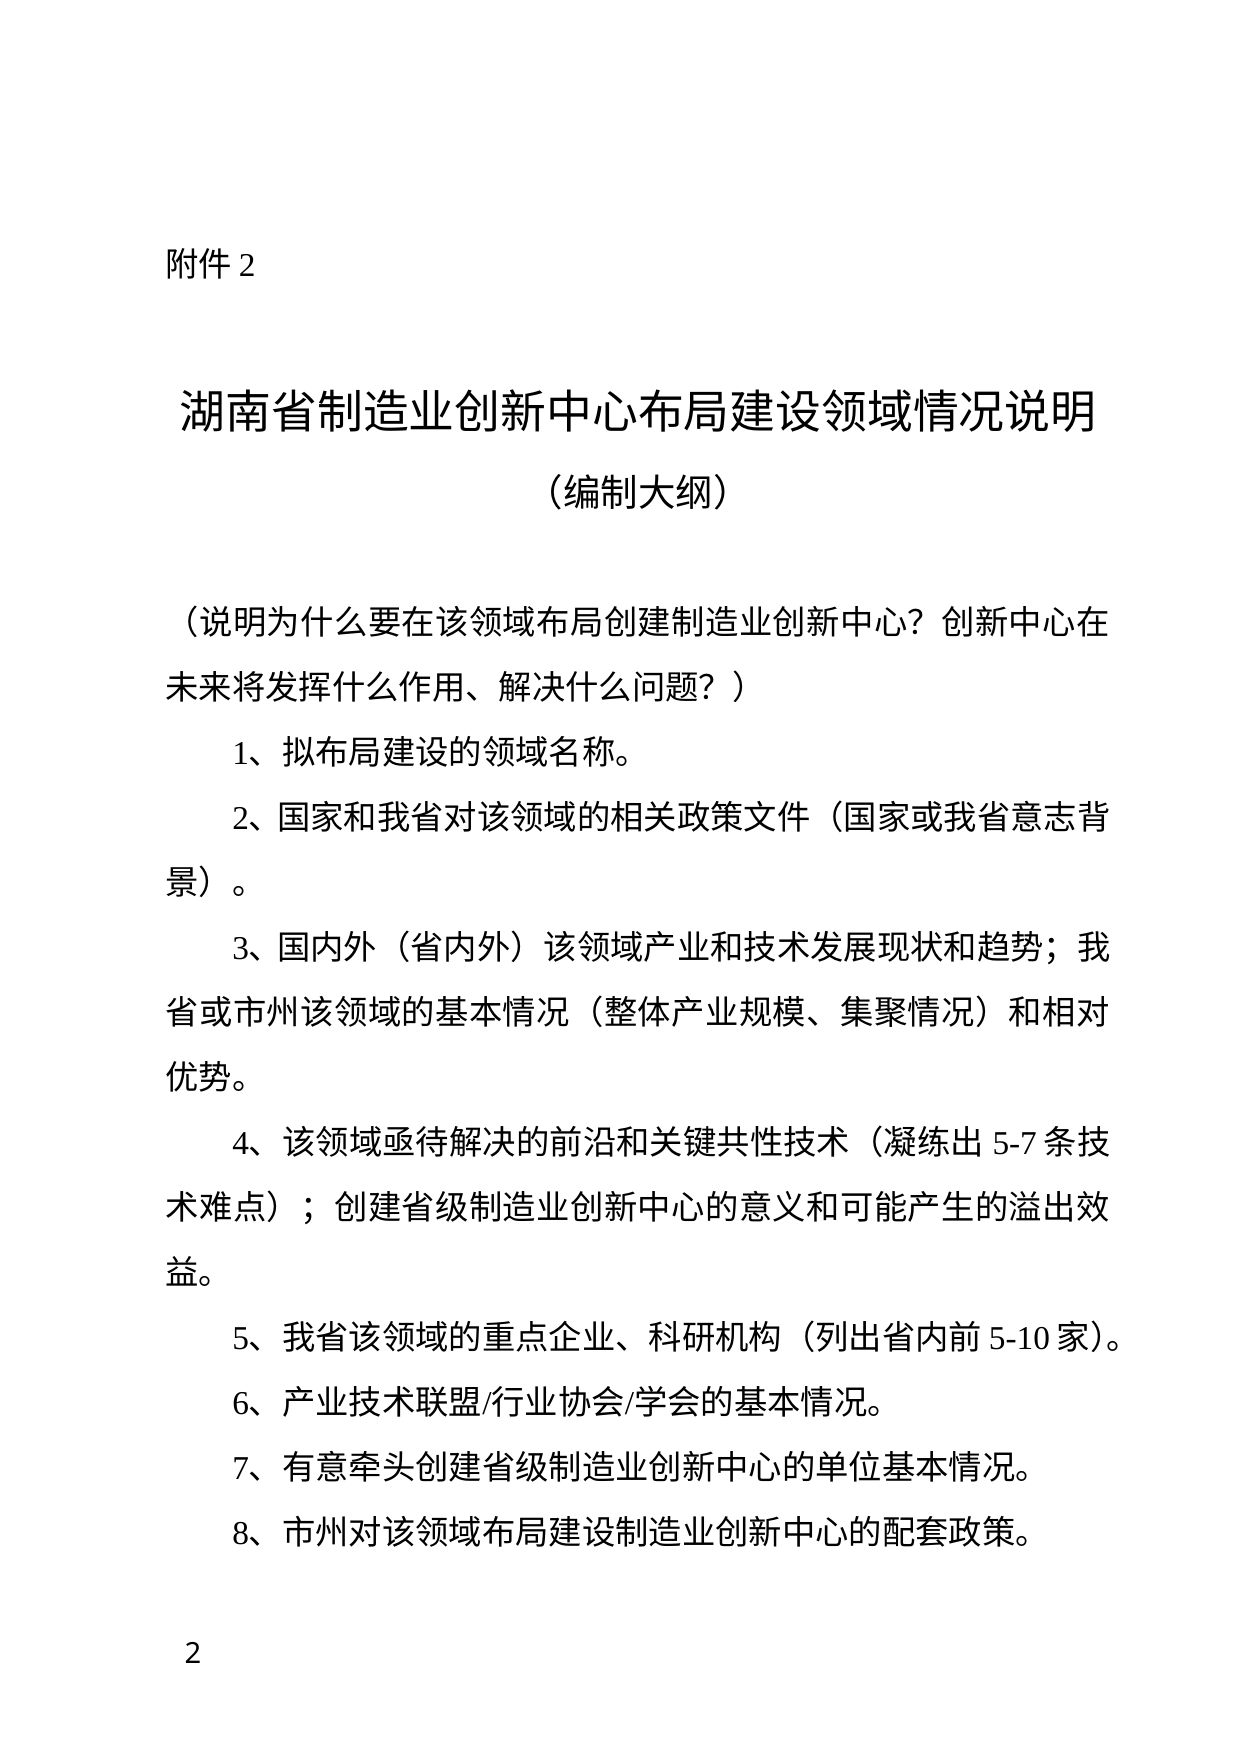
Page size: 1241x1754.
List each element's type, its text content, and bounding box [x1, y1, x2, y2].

text 附件2 [165, 230, 1110, 295]
text 7、有意牵头创建省级制造业创新中心的单位基本情况。 [165, 1497, 1110, 1562]
text 3、国内外（省内外）该领域产业和技术发展现状和趋势；我省或市州该领域的基本情况（整体产业规模、集聚情况）和相对优势。 [165, 912, 1110, 1107]
text 2、国家和我省对该领域的相关政策文件（国家或我省意志背景）。 [165, 782, 1110, 912]
text 5、我省该领域的重点企业、科研机构（列出省内前5-10家）。 [165, 1302, 1110, 1432]
text 湖南省制造业创新中心布局建设领域情况说明 [165, 360, 1110, 457]
text 1、拟布局建设的领域名称。 [165, 717, 1110, 782]
text （编制大纲） [165, 457, 1110, 522]
text 6、产业技术联盟/行业协会/学会的基本情况。 [165, 1432, 1110, 1497]
text 4、该领域亟待解决的前沿和关键共性技术（凝练出5-7条技术难点）；创建省级制造业创新中心的意义和可能产生的溢出效益。 [165, 1107, 1110, 1302]
text （说明为什么要在该领域布局创建制造业创新中心？创新中心在未来将发挥什么作用、解决什么问题？） [165, 587, 1110, 717]
